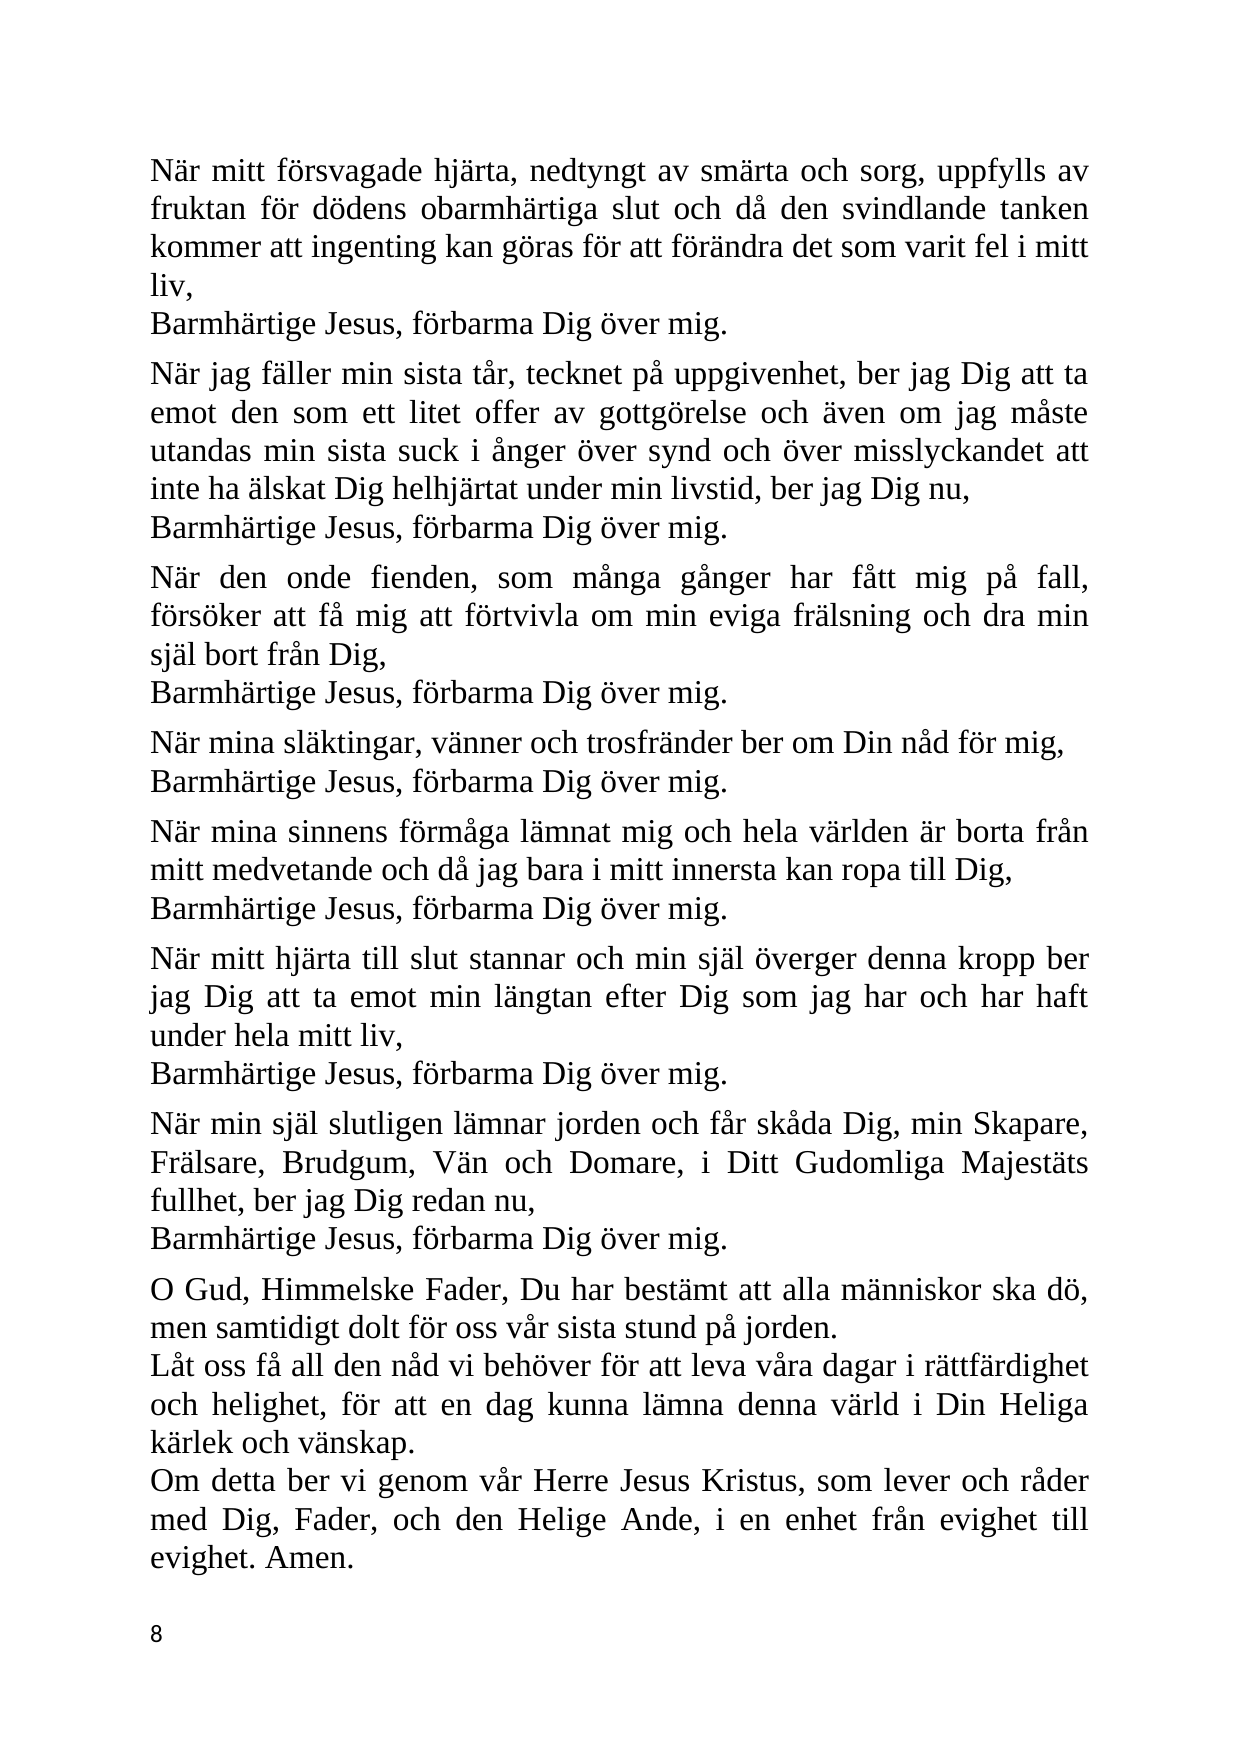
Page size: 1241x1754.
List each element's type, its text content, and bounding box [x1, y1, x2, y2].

text Barmhärtige Jesus, förbarma Dig över mig. [150, 1218, 1090, 1257]
text Låt oss få all den nåd vi behöver för att leva våra dagar i rättfärdighet och helighet, för att en dag kunna lämna denna värld i Din Heliga kärlek och vänskap. [150, 1346, 1090, 1461]
text Om detta ber vi genom vår Herre Jesus Kristus, som lever och råder med Dig, Fader, och den Helige Ande, i en enhet från evighet till evighet. Amen. [150, 1461, 1090, 1576]
text Barmhärtige Jesus, förbarma Dig över mig. [150, 672, 1090, 711]
text När min själ slutligen lämnar jorden och får skåda Dig, min Skapare, Frälsare, Brudgum, Vän och Domare, i Ditt Gudomliga Majestäts fullhet, ber jag Dig redan nu, [150, 1103, 1090, 1218]
text När jag fäller min sista tår, tecknet på uppgivenhet, ber jag Dig att ta emot den som ett litet offer av gottgörelse och även om jag måste utandas min sista suck i ånger över synd och över misslyckandet att inte ha älskat Dig helhjärtat under min livstid, ber jag Dig nu, [150, 354, 1090, 507]
text Barmhärtige Jesus, förbarma Dig över mig. [150, 303, 1090, 342]
text Barmhärtige Jesus, förbarma Dig över mig. [150, 507, 1090, 545]
text När mitt försvagade hjärta, nedtyngt av smärta och sorg, uppfylls av fruktan för dödens obarmhärtiga slut och då den svindlande tanken kommer att ingenting kan göras för att förändra det som varit fel i mitt liv, [150, 150, 1090, 303]
text När mina släktingar, vänner och trosfränder ber om Din nåd för mig, [150, 723, 1090, 761]
text O Gud, Himmelske Fader, Du har bestämt att alla människor ska dö, men samtidigt dolt för oss vår sista stund på jorden. [150, 1269, 1090, 1346]
text När den onde fienden, som många gånger har fått mig på fall, försöker att få mig att förtvivla om min eviga frälsning och dra min själ bort från Dig, [150, 557, 1090, 672]
text När mitt hjärta till slut stannar och min själ överger denna kropp ber jag Dig att ta emot min längtan efter Dig som jag har och har haft under hela mitt liv, [150, 938, 1090, 1053]
text Barmhärtige Jesus, förbarma Dig över mig. [150, 761, 1090, 799]
text När mina sinnens förmåga lämnat mig och hela världen är borta från mitt medvetande och då jag bara i mitt innersta kan ropa till Dig, [150, 811, 1090, 888]
text Barmhärtige Jesus, förbarma Dig över mig. [150, 888, 1090, 926]
text Barmhärtige Jesus, förbarma Dig över mig. [150, 1053, 1090, 1092]
